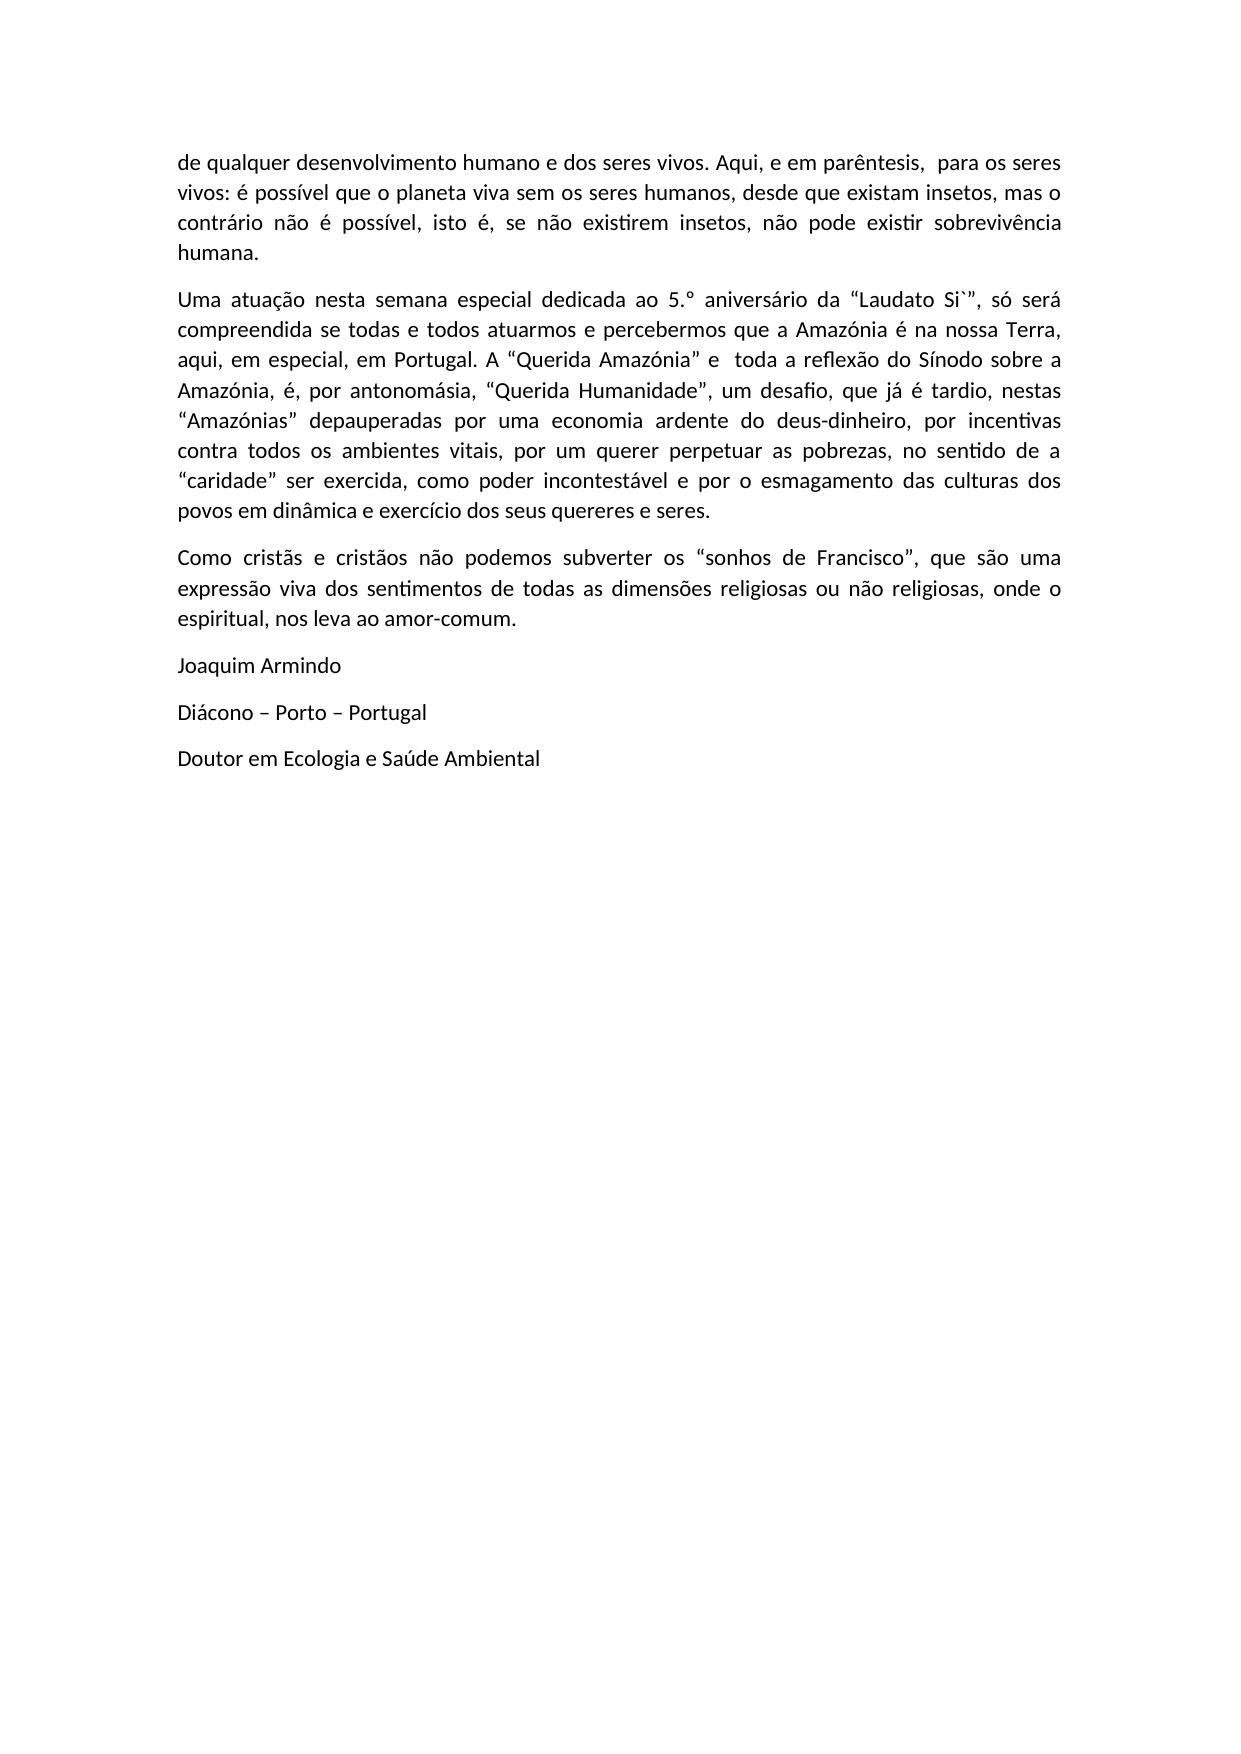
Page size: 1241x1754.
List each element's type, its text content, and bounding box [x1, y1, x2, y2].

text Uma atuação nesta semana especial dedicada ao 5.º aniversário da “Laudato Si`”, só será compreendida se todas e todos atuarmos e percebermos que a Amazónia é na nossa Terra, aqui, em especial, em Portugal. A “Querida Amazónia” e toda a reflexão do Sínodo sobre a Amazónia, é, por antonomásia, “Querida Humanidade”, um desafio, que já é tardio, nestas “Amazónias” depauperadas por uma economia ardente do deus-dinheiro, por incentivas contra todos os ambientes vitais, por um querer perpetuar as pobrezas, no sentido de a “caridade” ser exercida, como poder incontestável e por o esmagamento das culturas dos povos em dinâmica e exercício dos seus quereres e seres. [177, 285, 1063, 524]
text Doutor em Ecologia e Saúde Ambiental [177, 744, 1063, 772]
text Joaquim Armindo [177, 651, 1063, 679]
text Como cristãs e cristãos não podemos subverter os “sonhos de Francisco”, que são uma expressão viva dos sentimentos de todas as dimensões religiosas ou não religiosas, onde o espiritual, nos leva ao amor-comum. [177, 543, 1063, 632]
text Diácono – Porto – Portugal [177, 698, 1063, 726]
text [177, 148, 1063, 266]
